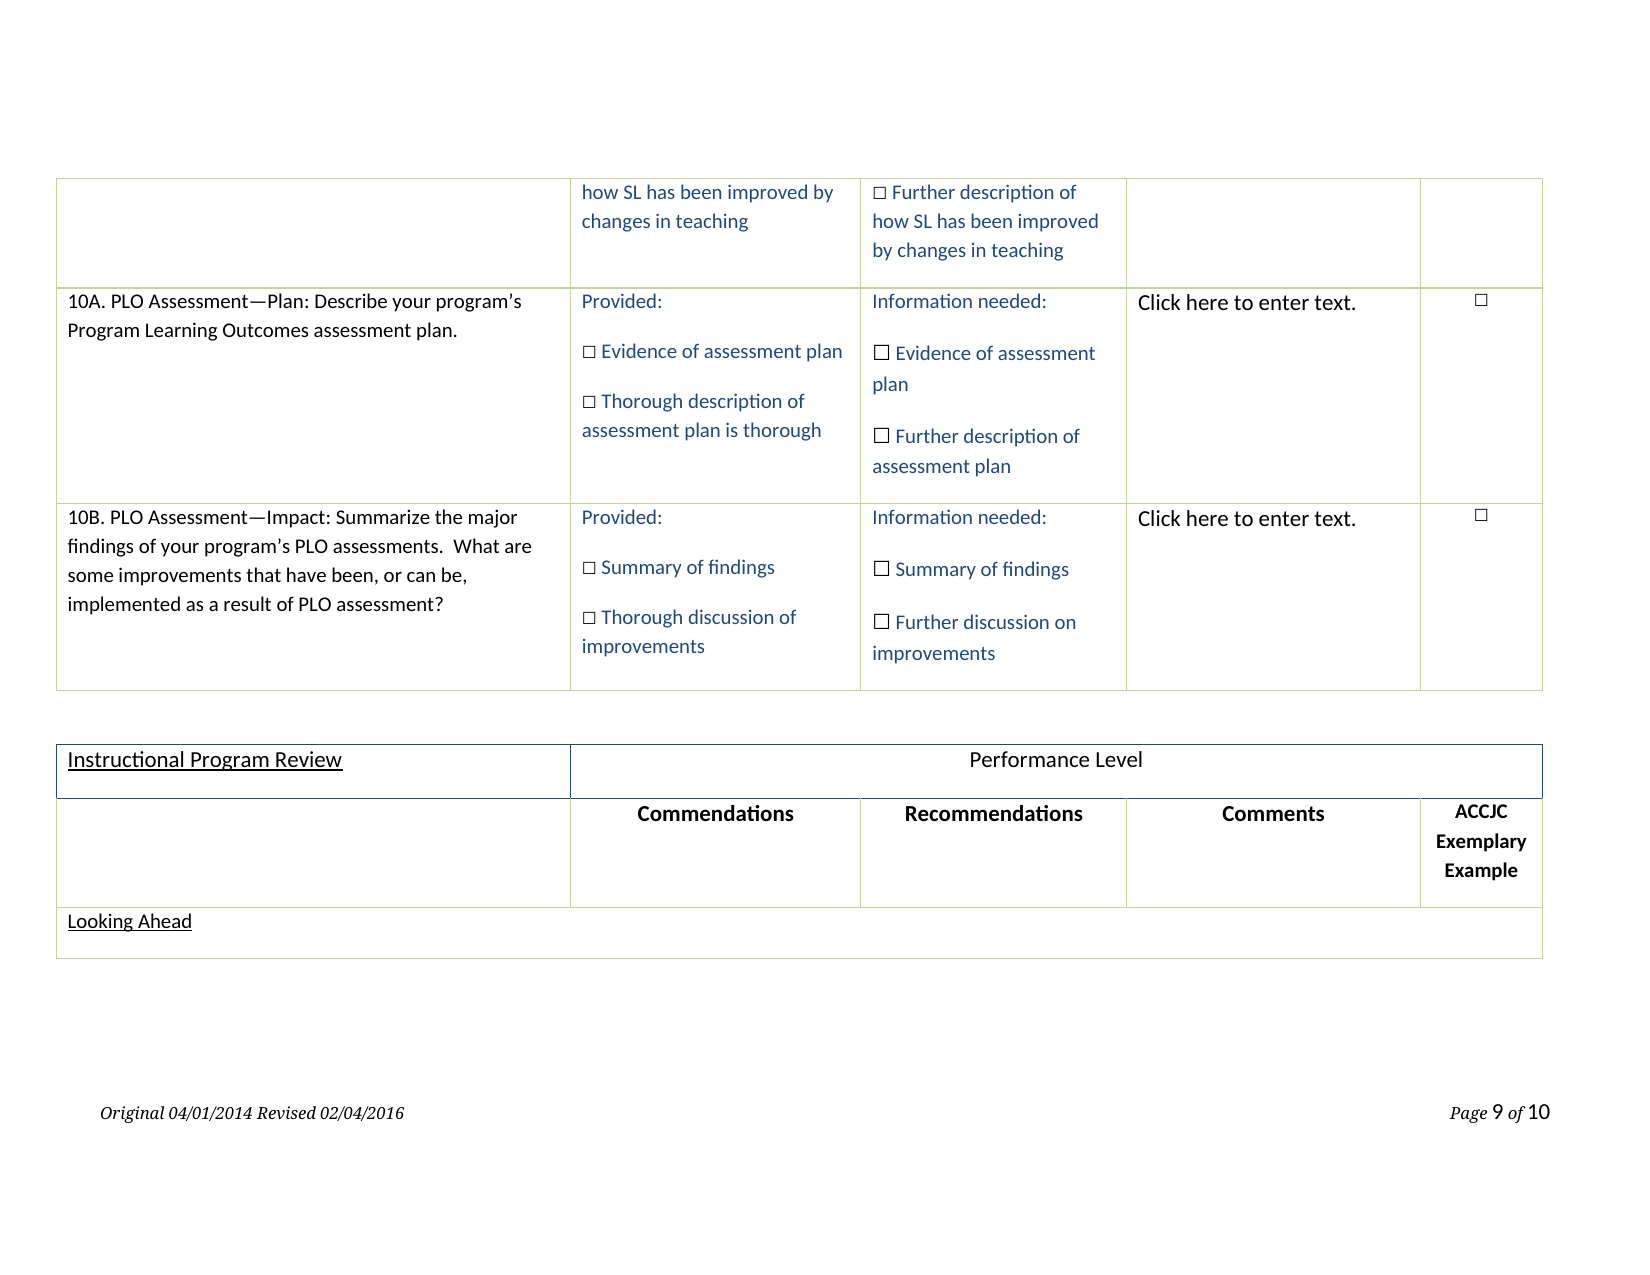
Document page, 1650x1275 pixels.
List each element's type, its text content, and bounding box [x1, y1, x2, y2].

table_header Performance Level [571, 745, 1542, 798]
table_cell Recommendations [861, 799, 1126, 907]
table_header Instructional Program Review [57, 745, 570, 798]
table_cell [571, 179, 860, 287]
table_cell 10A. PLO Assessment—Plan: Describe your program’s Program Learning Outcomes assessment plan. [57, 289, 570, 503]
table_cell [1421, 289, 1542, 503]
table_cell Information needed: Summary of findings Further discussion on improvements [861, 504, 1126, 690]
table_cell Information needed: Evidence of assessment plan Further description of assessment plan [861, 289, 1126, 503]
table_cell ACCJC Exemplary Example [1421, 799, 1542, 907]
table_cell Looking Ahead [57, 908, 1542, 958]
table_cell Provided: Evidence of assessment plan Thorough description of assessment plan is thorough [571, 289, 860, 503]
table_cell Comments [1127, 799, 1420, 907]
table_cell Provided: Summary of findings Thorough discussion of improvements [571, 504, 860, 690]
table_cell [1421, 179, 1542, 287]
table_cell 10B. PLO Assessment—Impact: Summarize the major findings of your program’s PLO assessments. What are some improvements that have been, or can be, implemented as a result of PLO assessment? [57, 504, 570, 690]
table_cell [861, 179, 1126, 287]
table_cell Commendations [571, 799, 860, 907]
table_cell [1421, 504, 1542, 690]
table_cell [57, 799, 570, 907]
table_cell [57, 179, 570, 287]
